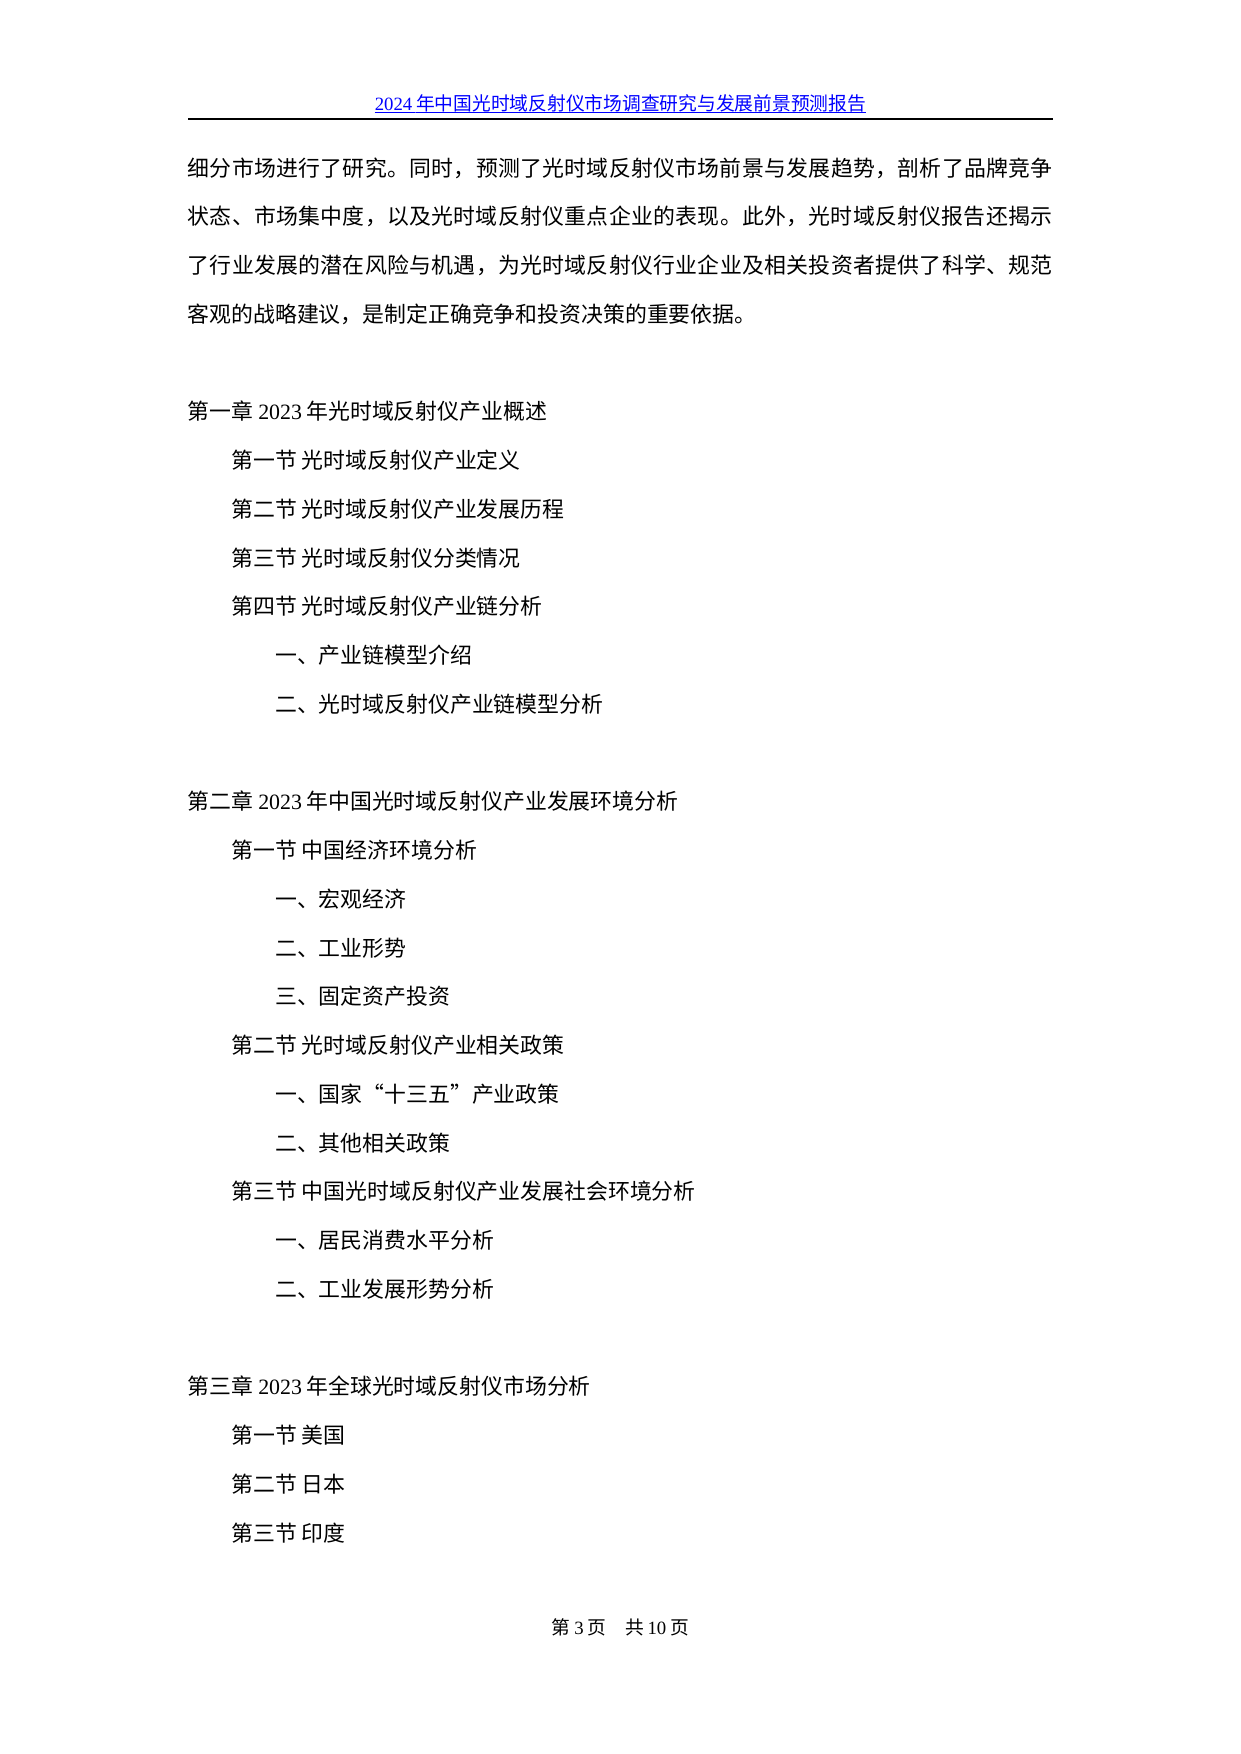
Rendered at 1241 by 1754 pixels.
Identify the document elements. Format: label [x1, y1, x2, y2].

text [187, 150, 1053, 1548]
